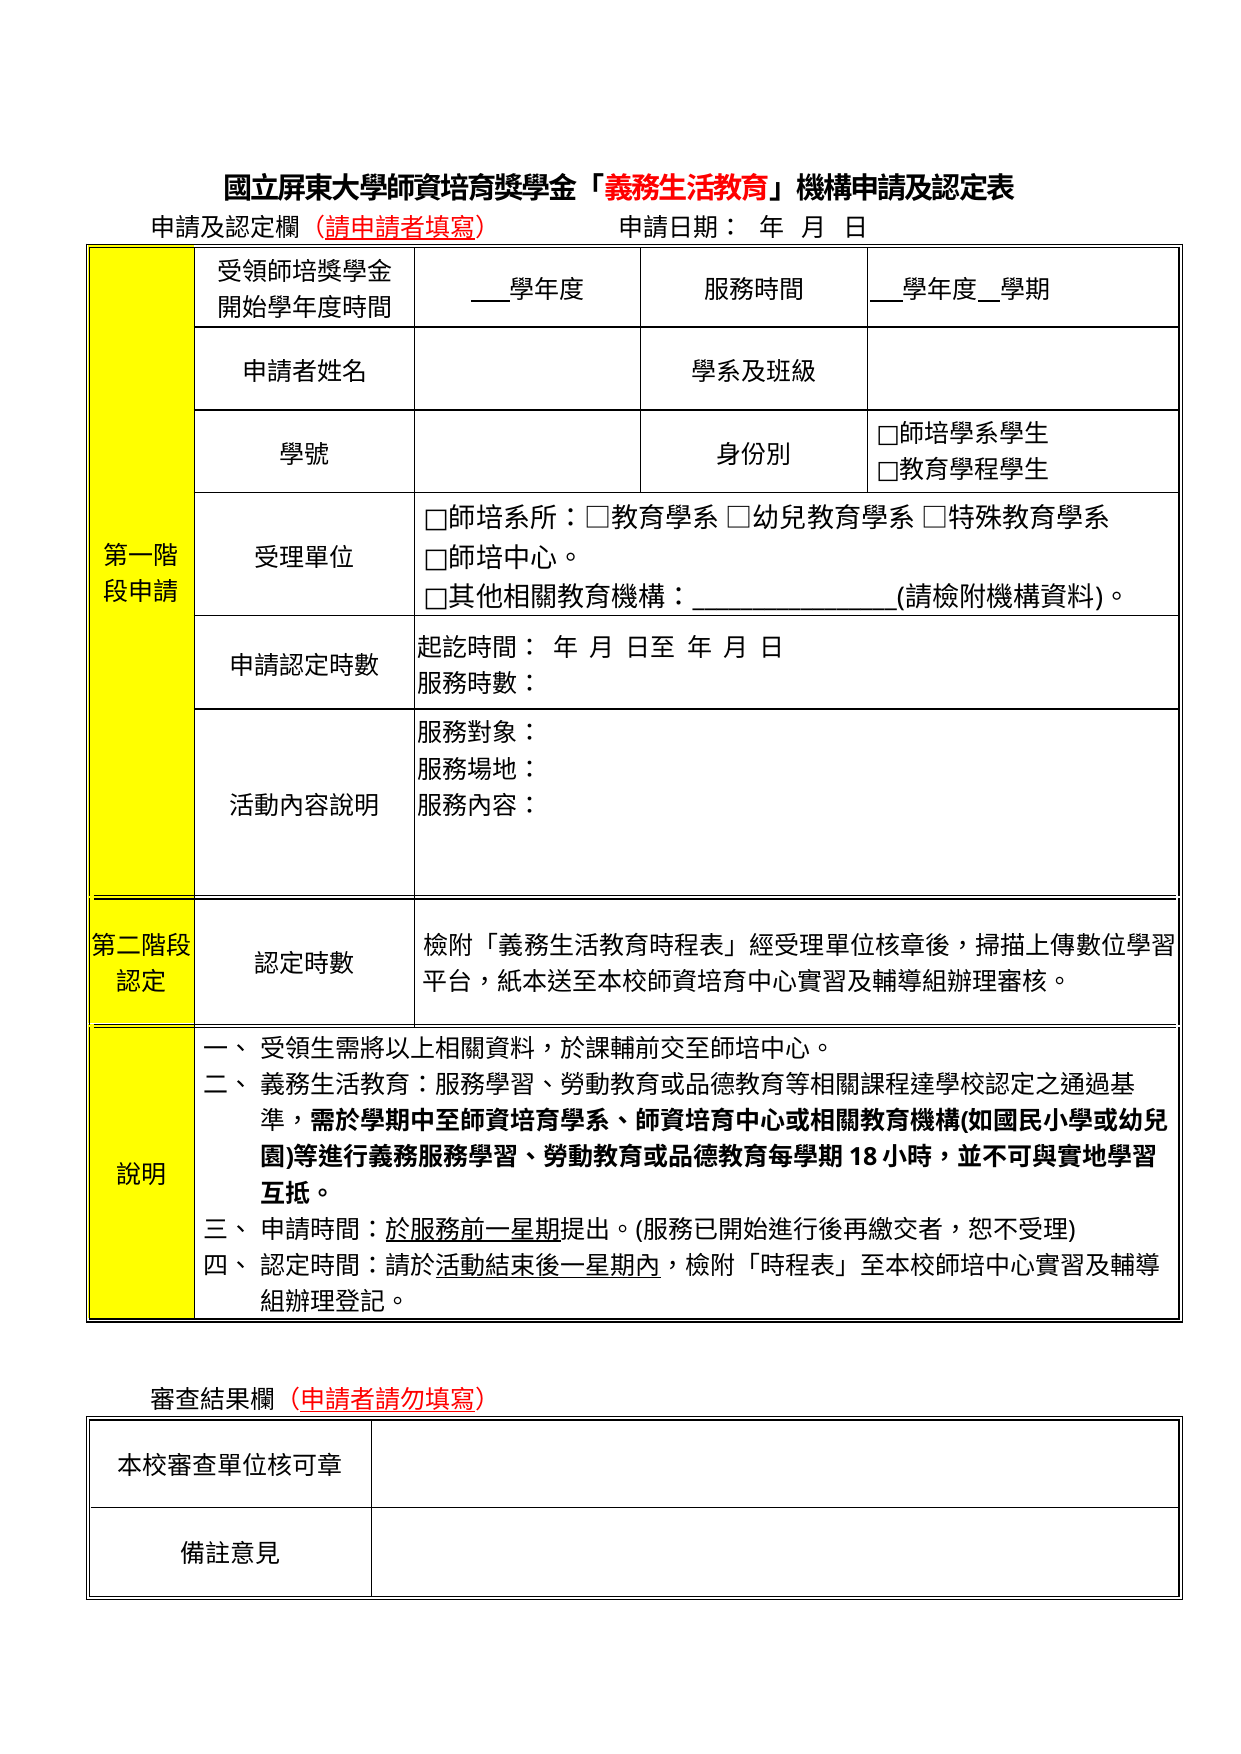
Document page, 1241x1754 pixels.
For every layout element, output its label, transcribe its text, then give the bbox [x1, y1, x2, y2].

table_header [372, 1421, 1178, 1506]
table_cell 學號 [195, 411, 414, 492]
table_cell 申請者姓名 [195, 328, 414, 409]
table_header 學年度 [415, 248, 640, 326]
table_cell [415, 411, 640, 492]
table_cell 認定時數 [195, 900, 414, 1023]
table_cell [868, 328, 1178, 409]
text 審查結果欄（申請者請勿填寫） [150, 1379, 1128, 1416]
text 國立屏東大學師資培育獎學金「義務生活教育」機構申請及認定表 [112, 165, 1128, 207]
table_cell 起訖時間： 年 月 日至 年 月 日 服務時數： [415, 616, 1178, 708]
table_cell □師培學系學生 □教育學程學生 [868, 411, 1178, 492]
table_header 本校審查單位核可章 [90, 1421, 371, 1506]
table_header 學年度 學期 [868, 248, 1178, 326]
table_cell □師培系所：□教育學系 □幼兒教育學系 □特殊教育學系 □師培中心。 □其他相關教育機構：_________________(請檢附機構資料)。 [415, 493, 1178, 614]
table_cell 受理單位 [195, 493, 414, 614]
table_cell 服務對象： 服務場地： 服務內容： [415, 710, 1178, 895]
table_cell 身份別 [641, 411, 867, 492]
table_cell 申請認定時數 [195, 616, 414, 708]
table_header 受領師培獎學金 開始學年度時間 [195, 248, 414, 326]
table_cell [415, 328, 640, 409]
table_cell 受領生需將以上相關資料，於課輔前交至師培中心。 義務生活教育：服務學習、勞動教育或品德教育等相關課程達學校認定之通過基準，需於學期中至師資培育學系、師資培育中心或相關教育機構(如國民小學或幼兒園)等進行義務服務學習、勞動教育或品德教育每學期18小時，並不可與實地學習互抵。 申請時間：於服務前一星期提出。(服務已開始進行後再繳交者，恕不受理) 認定時間：請於活動結束後一星期內，檢附「時程表」至本校師培中心實習及輔導組辦理登記。 [195, 1024, 1181, 1318]
table_cell 檢附「義務生活教育時程表」經受理單位核章後，掃描上傳數位學習平台，紙本送至本校師資培育中心實習及輔導組辦理審核。 [415, 895, 1181, 1023]
table_cell [372, 1508, 1178, 1596]
table_cell 第二階段認定 [88, 895, 194, 1023]
table_cell 備註意見 [90, 1508, 371, 1596]
table_cell 活動內容說明 [195, 710, 414, 895]
text 申請及認定欄（請申請者填寫） 申請日期： 年 月 日 [150, 207, 1128, 243]
table_cell 說明 [88, 1024, 194, 1318]
table_cell 學系及班級 [641, 328, 867, 409]
table_header 服務時間 [641, 248, 867, 326]
table_header 第一階段申請 [90, 248, 194, 895]
